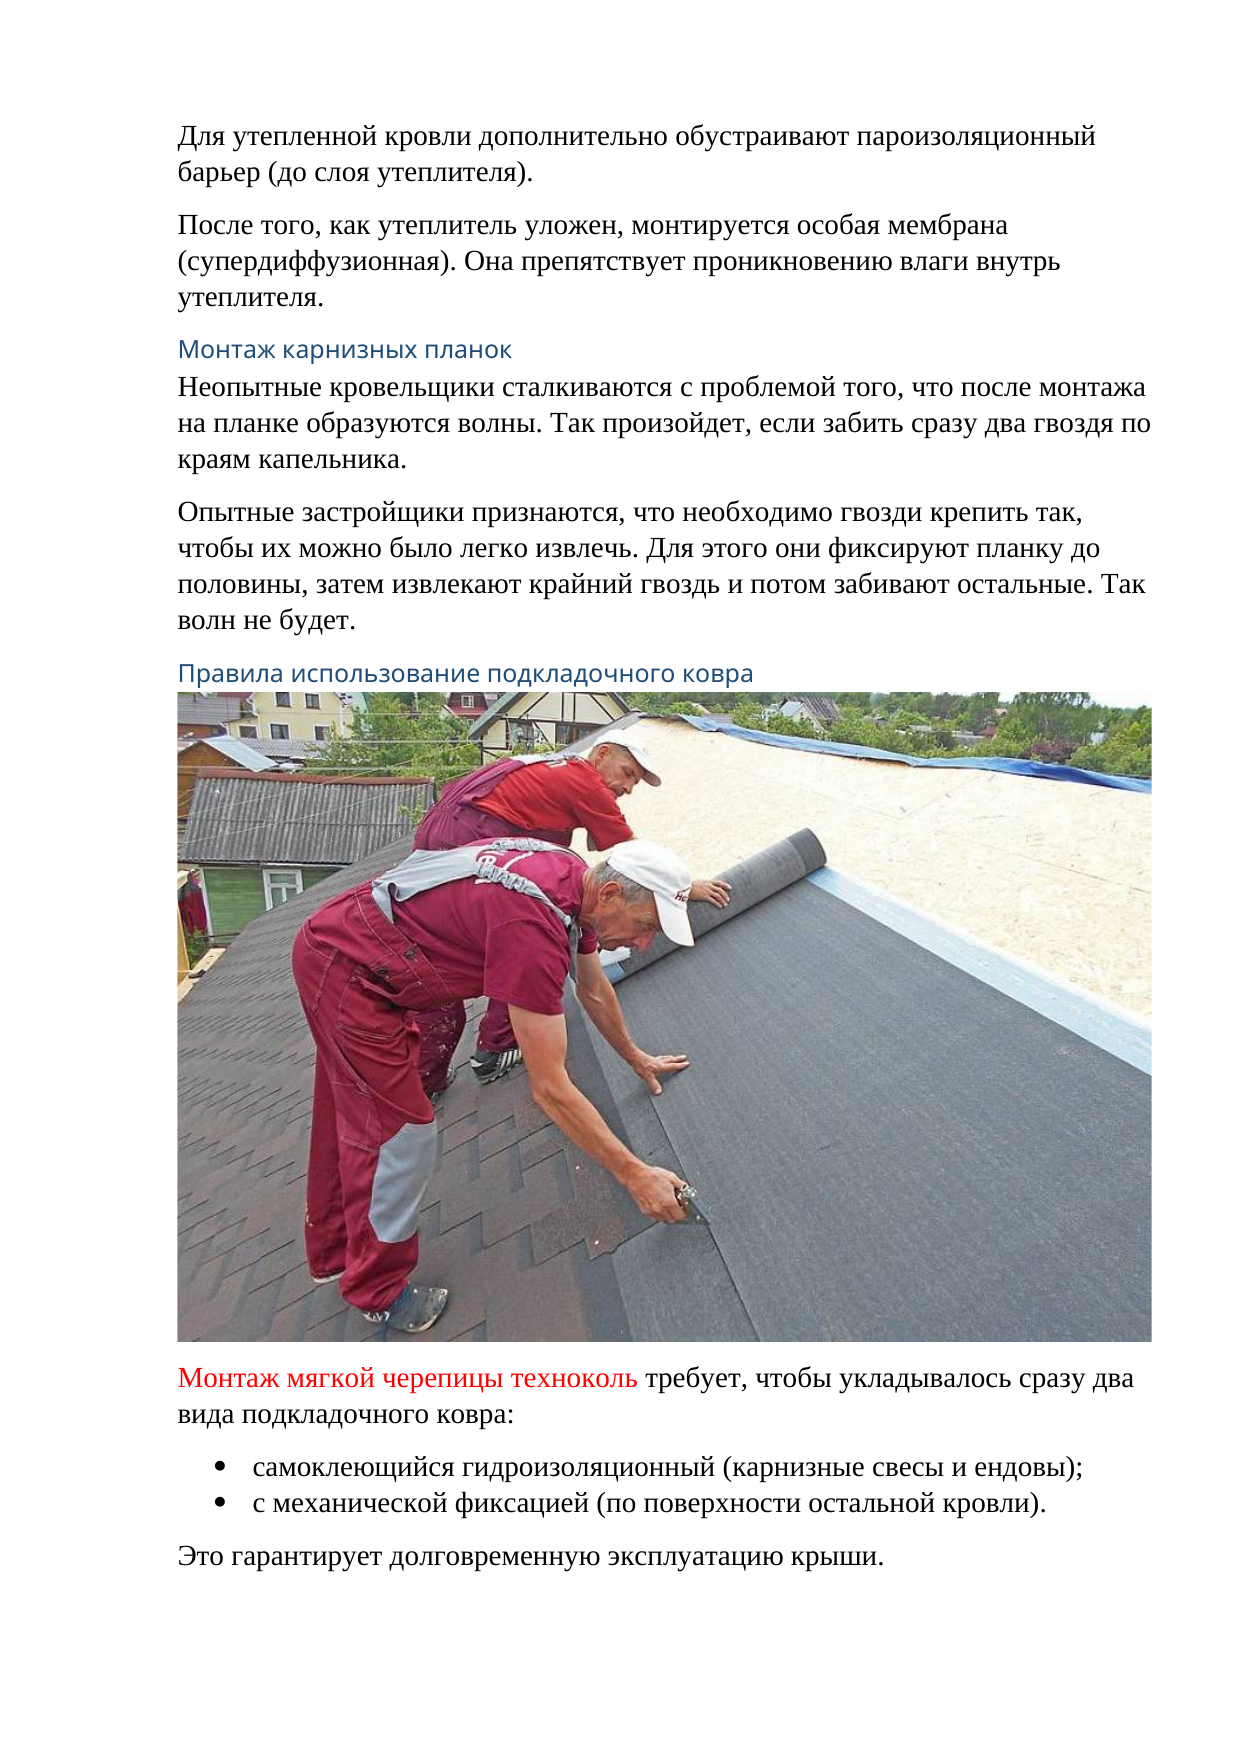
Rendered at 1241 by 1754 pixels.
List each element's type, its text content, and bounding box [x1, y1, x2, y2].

list с механической фиксацией (по поверхности остальной кровли). [215, 1485, 1152, 1519]
text После того, как утеплитель уложен, монтируется особая мембрана (супердиффузионная). Она препятствует проникновению влаги внутрь утеплителя. [177, 207, 1152, 313]
subtitle Монтаж карнизных планок [177, 332, 1152, 366]
list самоклеющийся гидроизоляционный (карнизные свесы и ендовы); [215, 1449, 1152, 1483]
subtitle Правила использование подкладочного ковра [177, 655, 1152, 689]
text Для утепленной кровли дополнительно обустраивают пароизоляционный барьер (до слоя утеплителя). [177, 118, 1152, 188]
picture [177, 692, 1152, 1342]
text Монтаж мягкой черепицы техноколь требует, чтобы укладывалось сразу два вида подкладочного ковра: [177, 1360, 1152, 1430]
text Опытные застройщики признаются, что необходимо гвозди крепить так, чтобы их можно было легко извлечь. Для этого они фиксируют планку до половины, затем извлекают крайний гвоздь и потом забивают остальные. Так волн не будет. [177, 494, 1152, 636]
text Это гарантирует долговременную эксплуатацию крыши. [177, 1538, 1152, 1572]
text Неопытные кровельщики сталкиваются с проблемой того, что после монтажа на планке образуются волны. Так произойдет, если забить сразу два гвоздя по краям капельника. [177, 369, 1152, 475]
